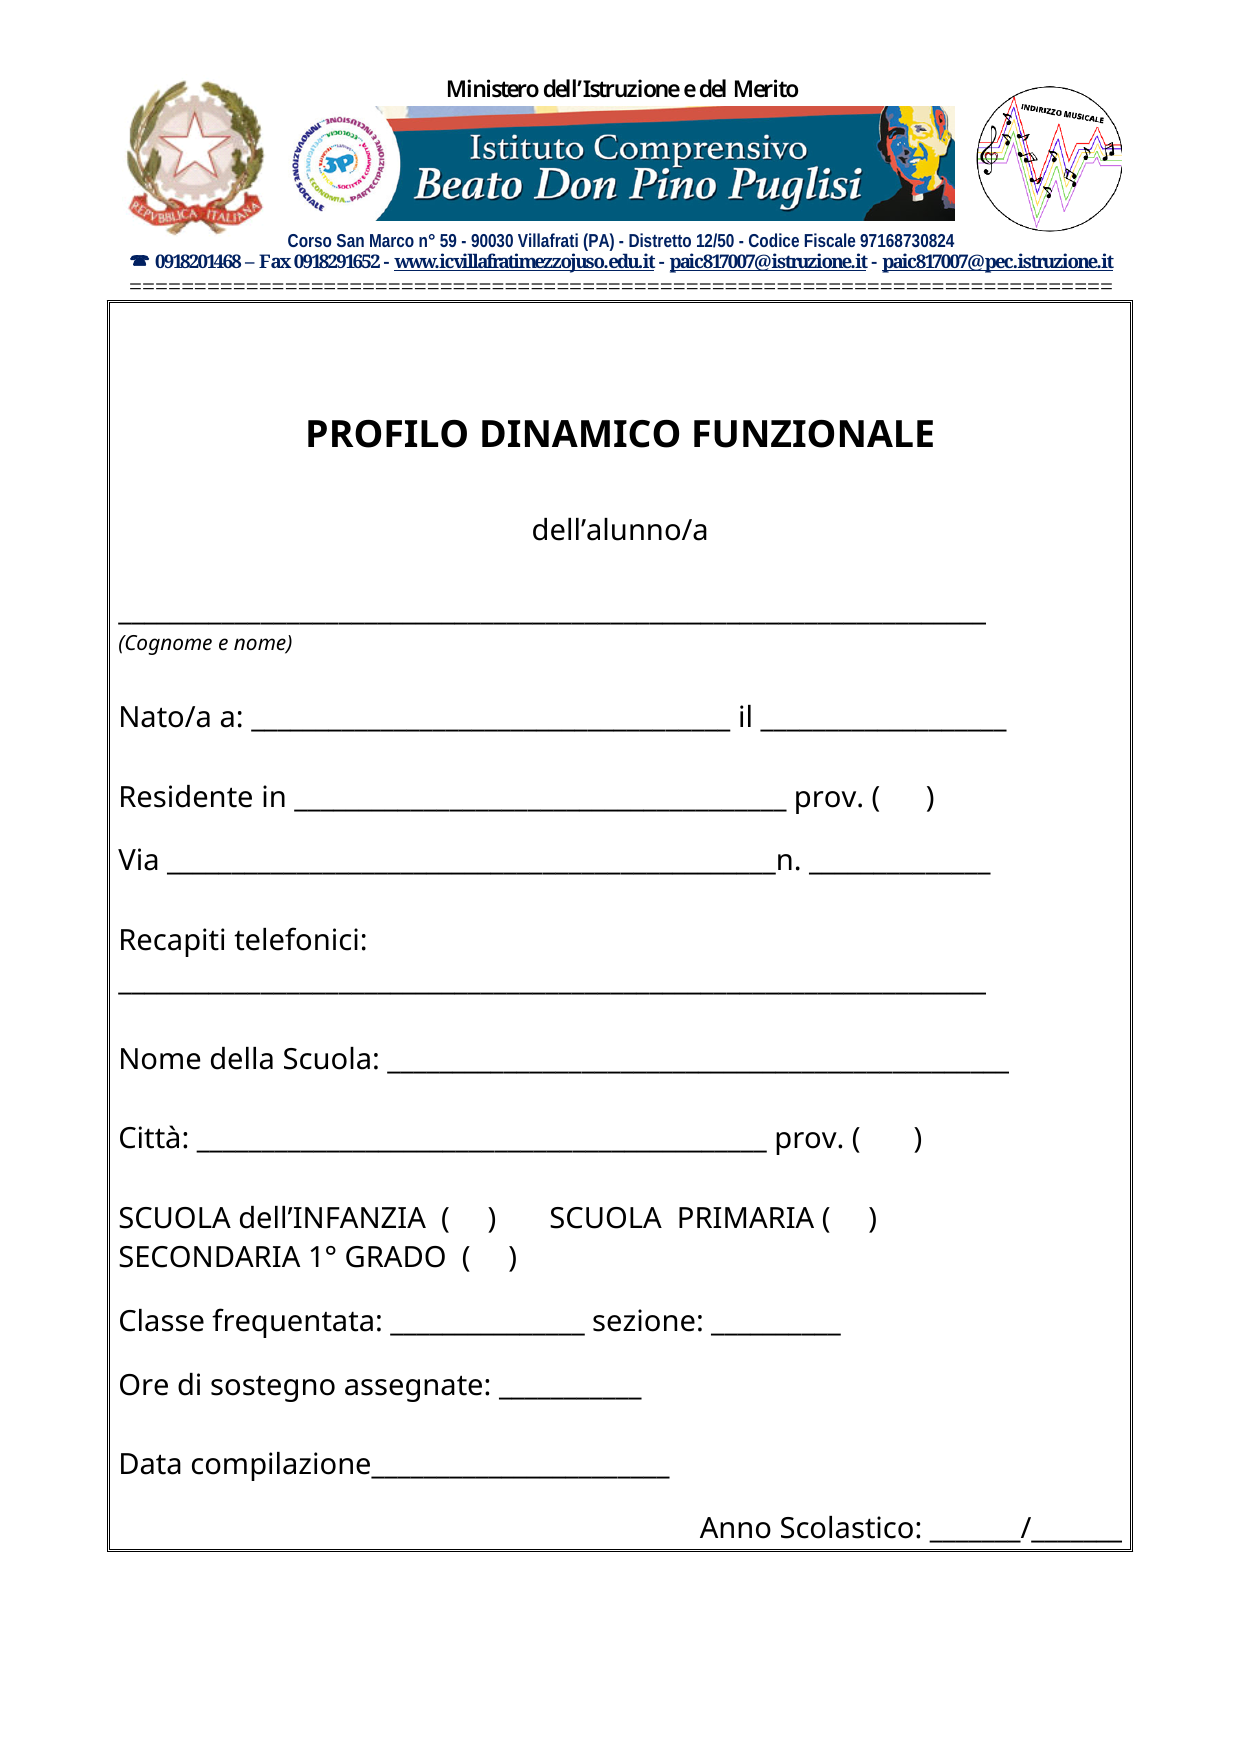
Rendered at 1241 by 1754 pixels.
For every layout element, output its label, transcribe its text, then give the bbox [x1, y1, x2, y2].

text PROFILO DINAMICO FUNZIONALE [118, 407, 1122, 458]
text SCUOLA dell’INFANZIA ( ) SCUOLA PRIMARIA ( ) [118, 1197, 1122, 1237]
text Anno Scolastico: _______/_______ [110, 1502, 1130, 1549]
text Data compilazione_______________________ [118, 1443, 1122, 1483]
text Ore di sostegno assegnate: ___________ [118, 1364, 1122, 1404]
text Città: ____________________________________________ prov. ( ) [118, 1117, 1122, 1157]
text (Cognome e nome) [118, 628, 1122, 657]
text Nome della Scuola: ________________________________________________ [118, 1038, 1122, 1078]
text dell’alunno/a [118, 509, 1122, 549]
text SECONDARIA 1° GRADO ( ) [118, 1237, 1122, 1276]
text ___________________________________________________________________ [118, 589, 1122, 628]
text Nato/a a: _____________________________________ il ___________________ [118, 697, 1122, 736]
text Residente in ______________________________________ prov. ( ) [118, 776, 1122, 816]
subtitle Classe frequentata: _______________ sezione: __________ [118, 1300, 1122, 1340]
text Recapiti telefonici: [118, 919, 1122, 959]
text ___________________________________________________________________ [118, 959, 1122, 998]
text Via _______________________________________________n. ______________ [118, 840, 1122, 879]
